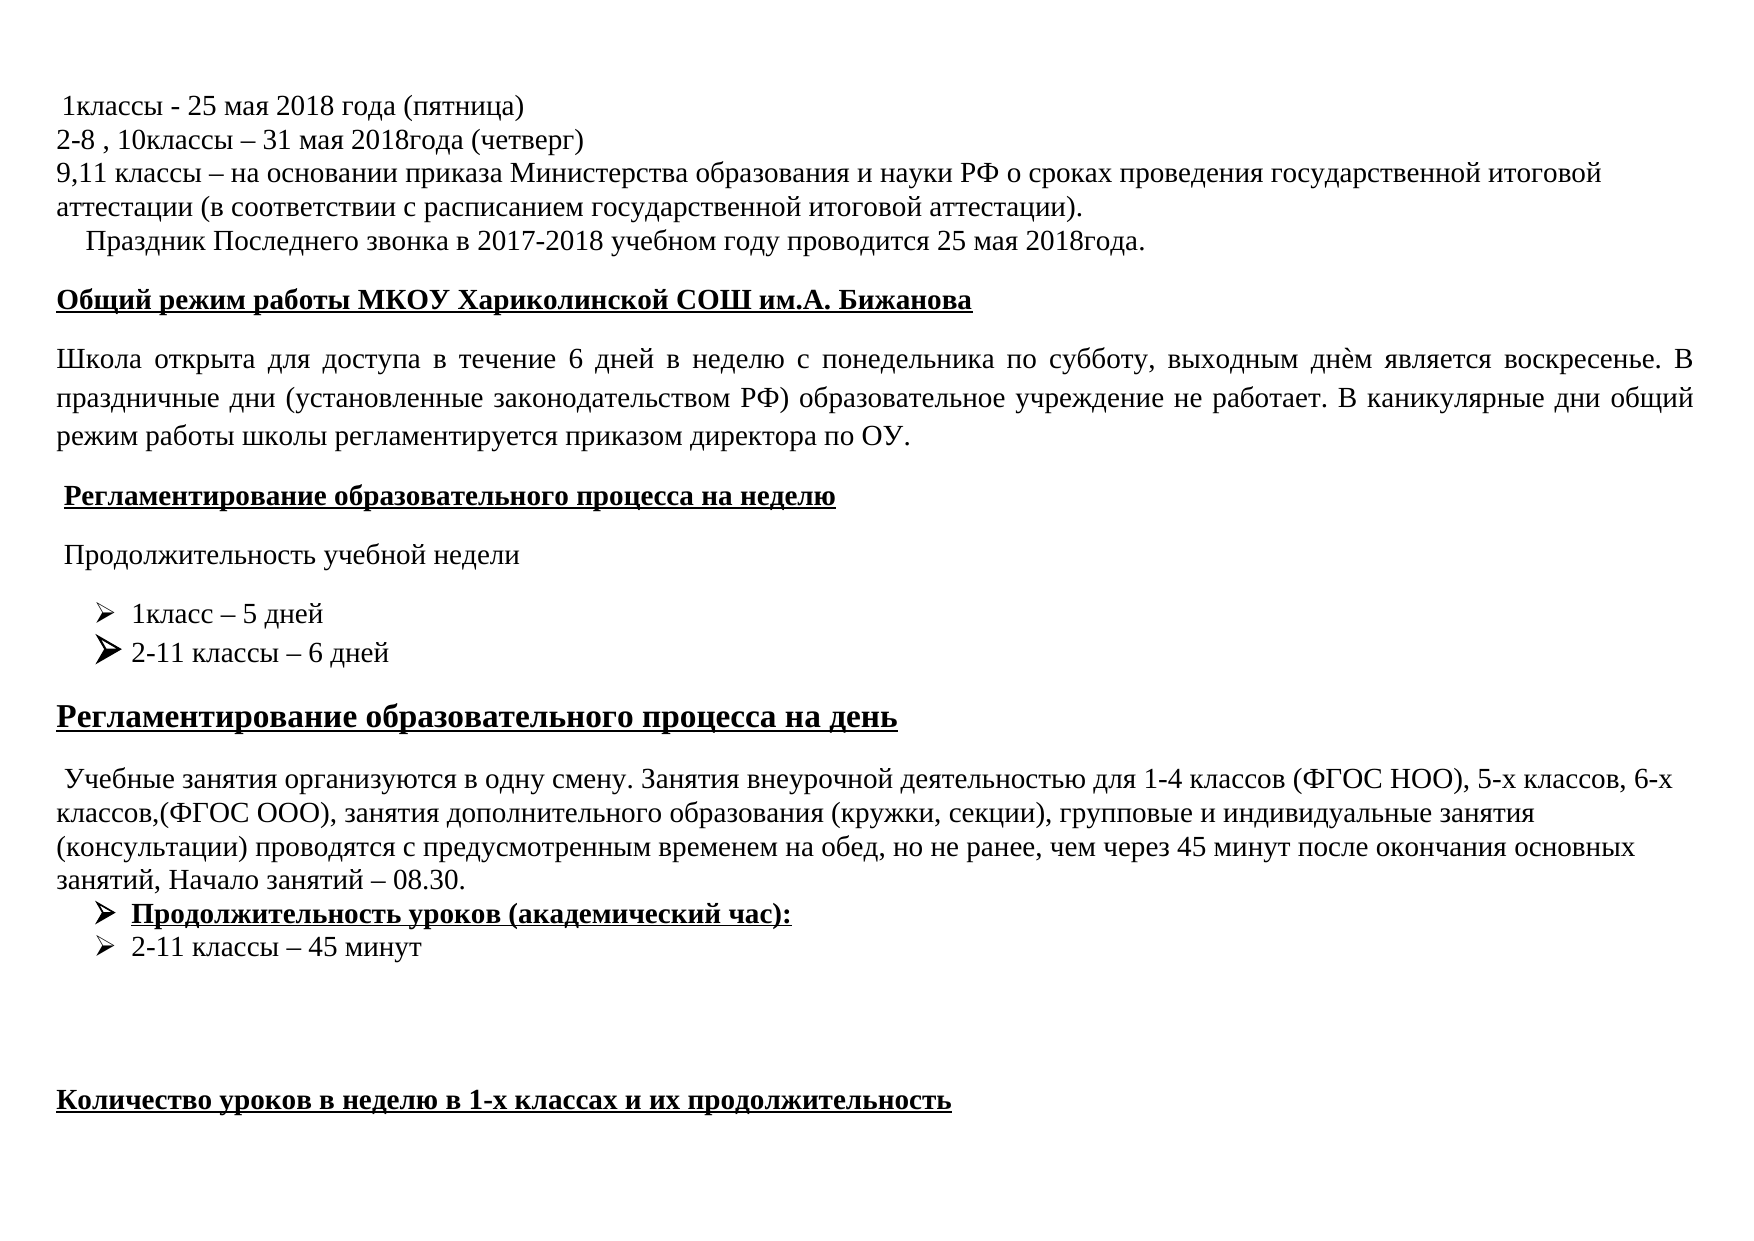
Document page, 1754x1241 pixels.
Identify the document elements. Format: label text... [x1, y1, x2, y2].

text Учебные занятия организуются в одну смену. Занятия внеурочной деятельностью для 1-4 классов (ФГОС НОО), 5-х классов, 6-х классов,(ФГОС ООО), занятия дополнительного образования (кружки, секции), групповые и индивидуальные занятия (консультации) проводятся с предусмотренным временем на обед, но не ранее, чем через 45 минут после окончания основных занятий, Начало занятий – 08.30. [56, 762, 1695, 896]
text Школа открыта для доступа в течение 6 дней в неделю с понедельника по субботу, выходным днѐм является воскресенье. В праздничные дни (установленные законодательством РФ) образовательное учреждение не работает. В каникулярные дни общий режим работы школы регламентируется приказом директора по ОУ. [56, 341, 1695, 452]
text 2-8 , 10классы – 31 мая 2018года (четверг) [56, 122, 1695, 156]
list Продолжительность уроков (академический час): [94, 896, 1695, 929]
list 1класс – 5 дней [94, 597, 1695, 630]
text Количество уроков в неделю в 1-х классах и их продолжительность [56, 1082, 1695, 1115]
text Продолжительность учебной недели [56, 537, 1695, 571]
text Общий режим работы МКОУ Хариколинской СОШ им.А. Бижанова [56, 282, 1695, 316]
text Регламентирование образовательного процесса на неделю [56, 478, 1695, 511]
list 2-11 классы – 45 минут [94, 929, 1695, 963]
text Праздник Последнего звонка в 2017-2018 учебном году проводится 25 мая 2018года. [56, 223, 1695, 256]
text 9,11 классы – на основании приказа Министерства образования и науки РФ о сроках проведения государственной итоговой аттестации (в соответствии с расписанием государственной итоговой аттестации). [56, 156, 1695, 223]
text 1классы - 25 мая 2018 года (пятница) [56, 88, 1695, 122]
list 2-11 классы – 6 дней [94, 635, 1695, 671]
text Регламентирование образовательного процесса на день [56, 697, 1695, 735]
